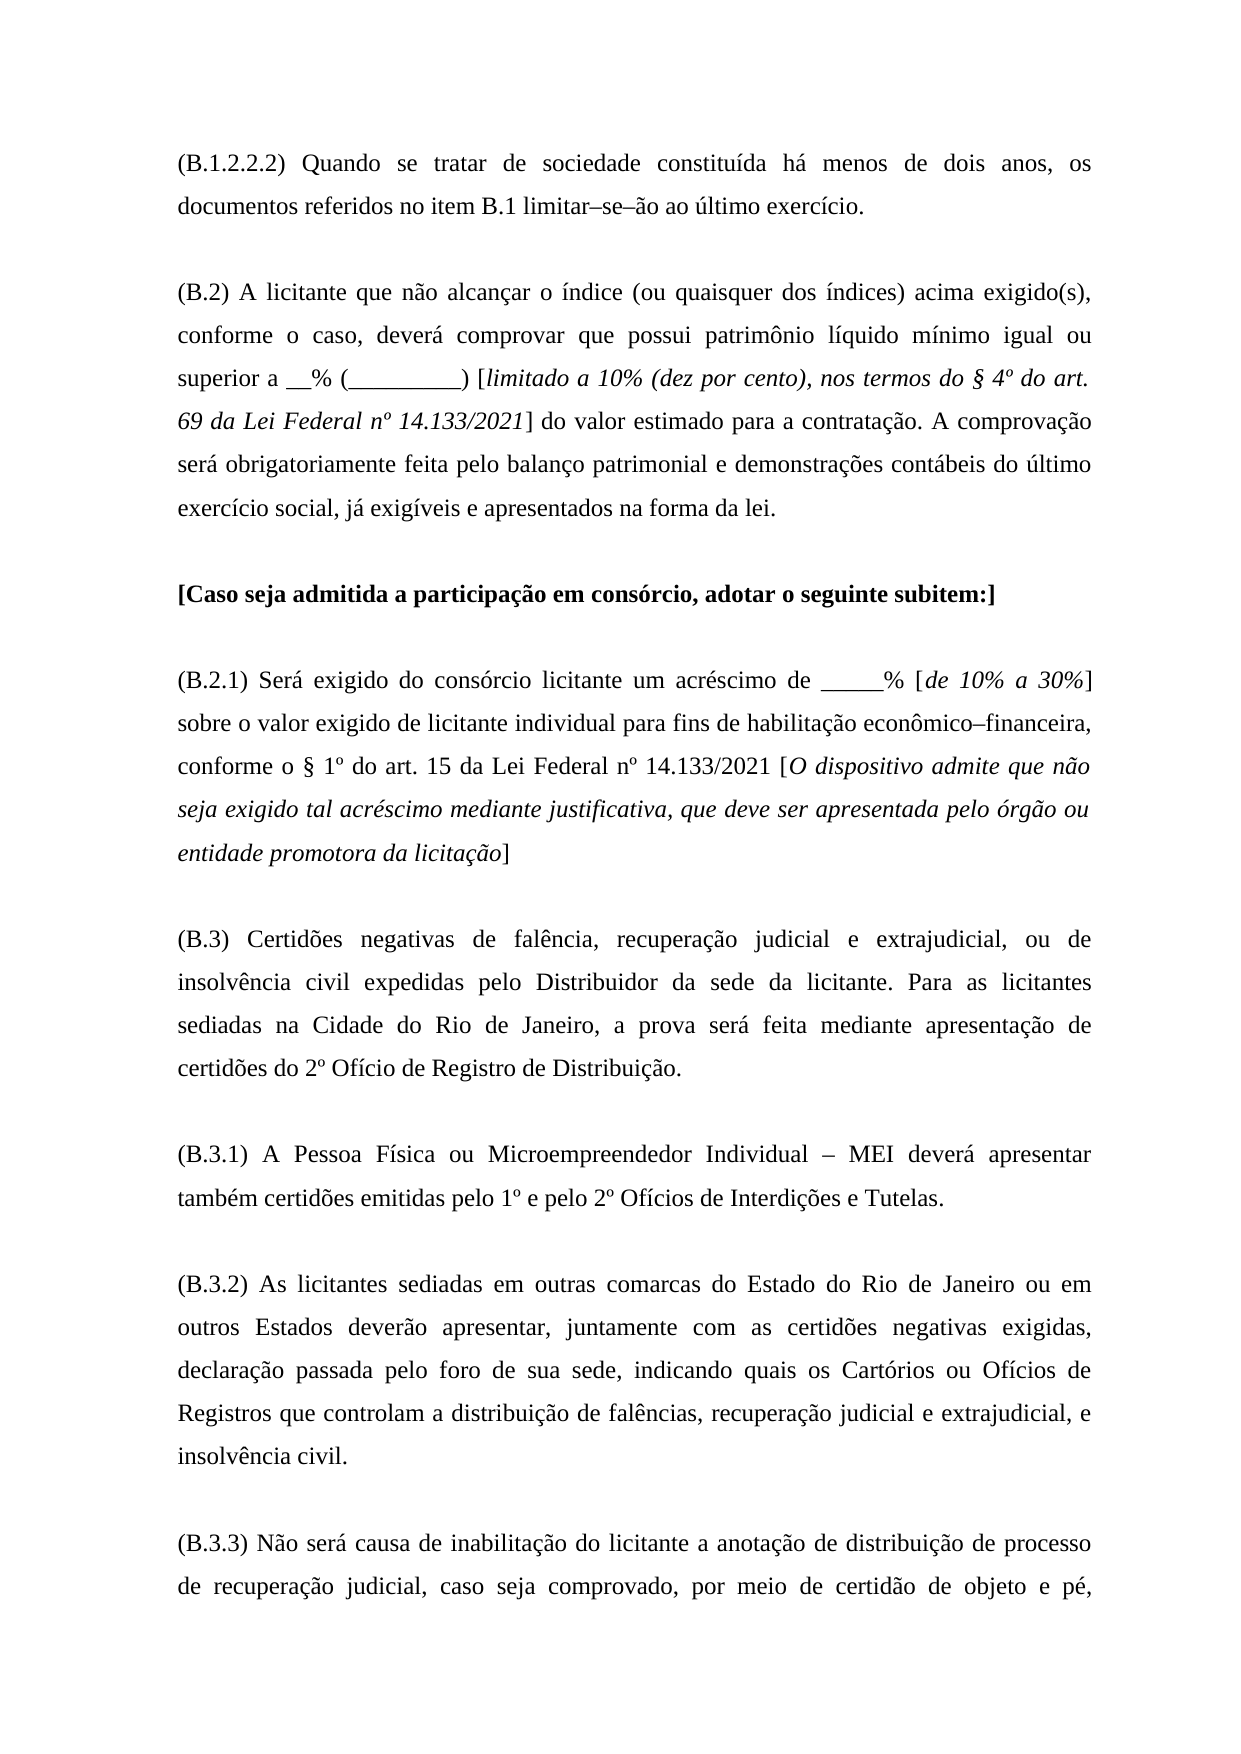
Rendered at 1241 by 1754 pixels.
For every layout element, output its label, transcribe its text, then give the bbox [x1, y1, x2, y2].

text [Caso seja admitida a participação em consórcio, adotar o seguinte subitem:] [177, 579, 1093, 608]
text (B.3) Certidões negativas de falência, recuperação judicial e extrajudicial, ou de insolvência civil expedidas pelo Distribuidor da sede da licitante. Para as licitantes sediadas na Cidade do Rio de Janeiro, a prova será feita mediante apresentação de certidões do 2º Ofício de Registro de Distribuição. [177, 924, 1093, 1082]
text (B.3.1) A Pessoa Física ou Microempreendedor Individual – MEI deverá apresentar também certidões emitidas pelo 1º e pelo 2º Ofícios de Interdições e Tutelas. [177, 1139, 1093, 1211]
text (B.2.1) Será exigido do consórcio licitante um acréscimo de _____% [de 10% a 30%] sobre o valor exigido de licitante individual para fins de habilitação econômico–financeira, conforme o § 1º do art. 15 da Lei Federal nº 14.133/2021 [O dispositivo admite que não seja exigido tal acréscimo mediante justificativa, que deve ser apresentada pelo órgão ou entidade promotora da licitação] [177, 665, 1093, 866]
text (B.1.2.2.2) Quando se tratar de sociedade constituída há menos de dois anos, os documentos referidos no item B.1 limitar–se–ão ao último exercício. [177, 148, 1093, 219]
text (B.2) A licitante que não alcançar o índice (ou quaisquer dos índices) acima exigido(s), conforme o caso, deverá comprovar que possui patrimônio líquido mínimo igual ou superior a __% (_________) [limitado a 10% (dez por cento), nos termos do § 4º do art. 69 da Lei Federal nº 14.133/2021] do valor estimado para a contratação. A comprovação será obrigatoriamente feita pelo balanço patrimonial e demonstrações contábeis do último exercício social, já exigíveis e apresentados na forma da lei. [177, 277, 1093, 521]
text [177, 1528, 1093, 1599]
text (B.3.2) As licitantes sediadas em outras comarcas do Estado do Rio de Janeiro ou em outros Estados deverão apresentar, juntamente com as certidões negativas exigidas, declaração passada pelo foro de sua sede, indicando quais os Cartórios ou Ofícios de Registros que controlam a distribuição de falências, recuperação judicial e extrajudicial, e insolvência civil. [177, 1269, 1093, 1470]
